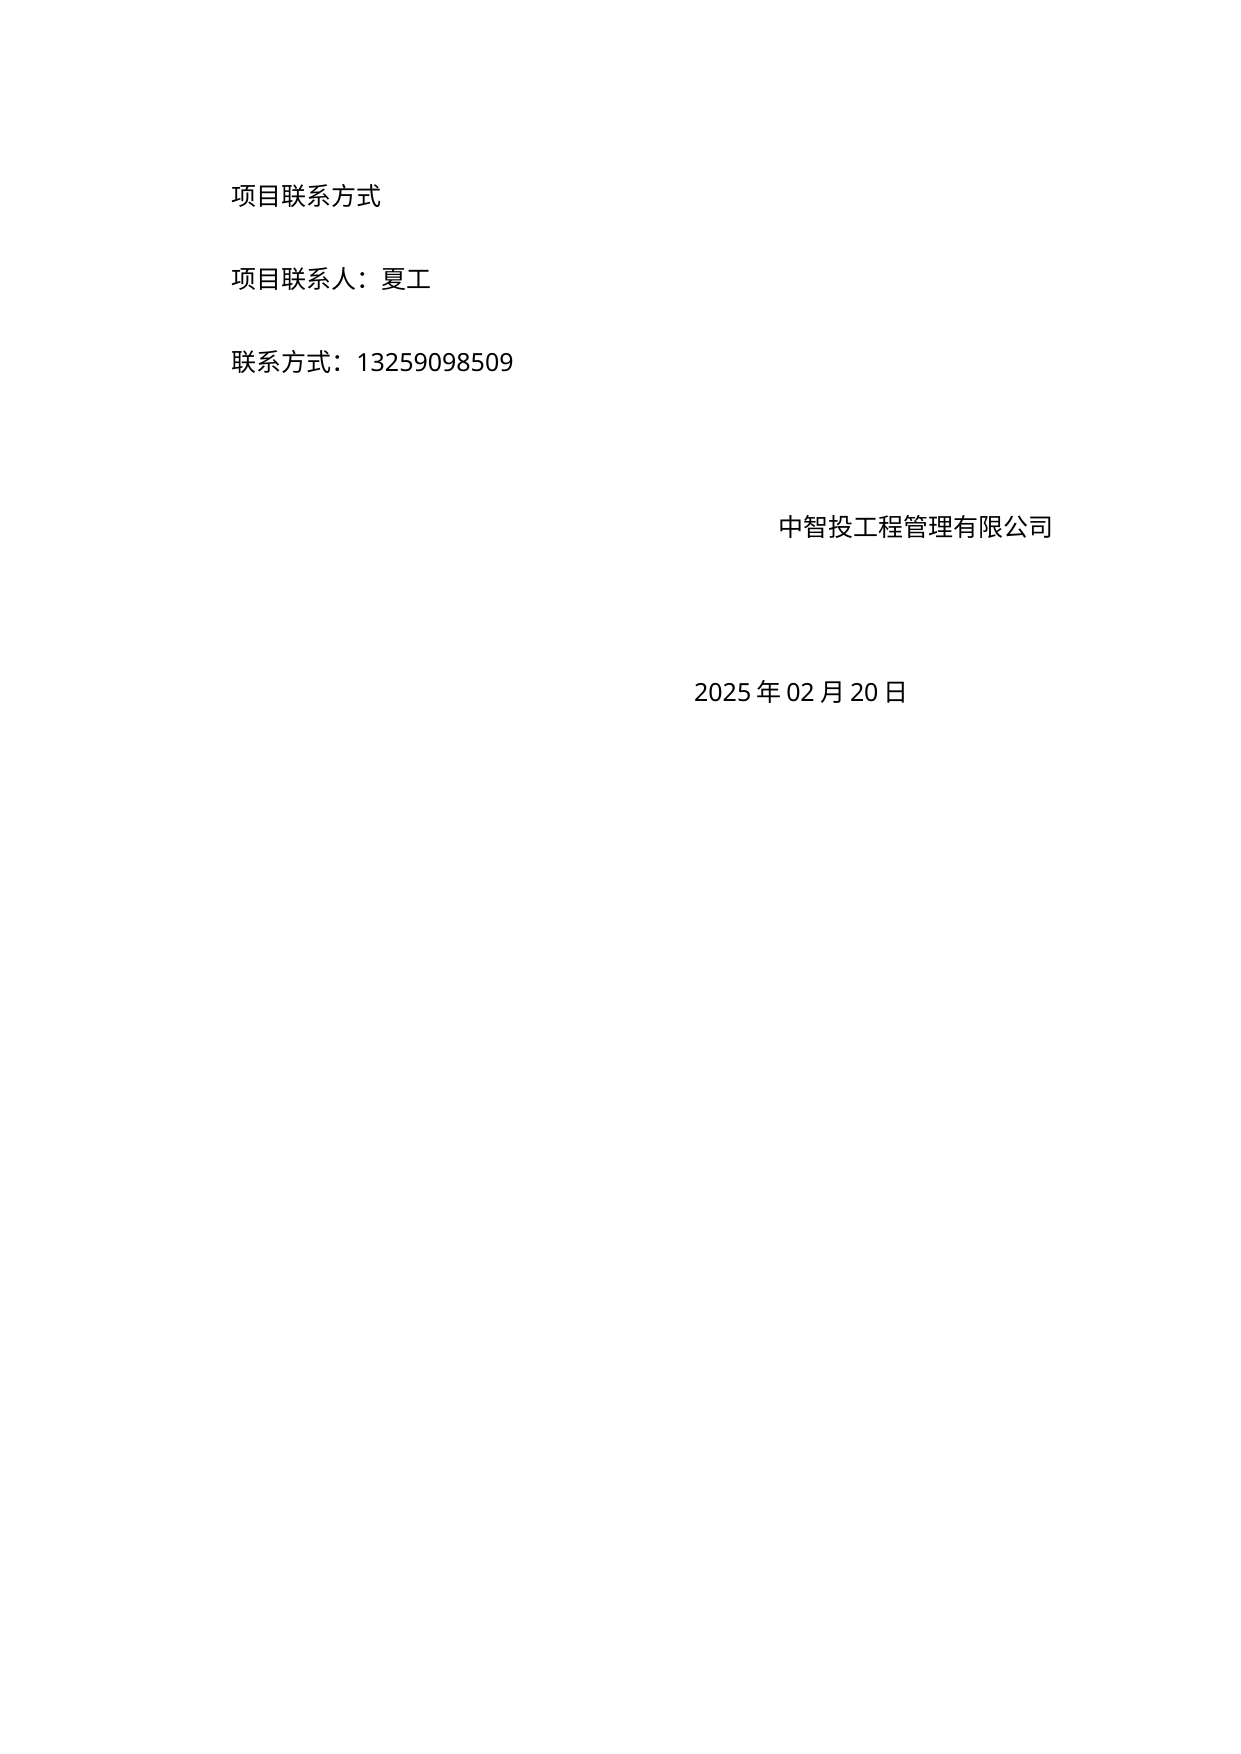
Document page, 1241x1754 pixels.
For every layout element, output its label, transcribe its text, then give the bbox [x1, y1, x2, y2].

text 中智投工程管理有限公司 [187, 493, 1053, 558]
text 联系方式：13259098509 [187, 328, 1053, 393]
text 项目联系方式 [187, 162, 1053, 227]
text 项目联系人：夏工 [187, 245, 1053, 310]
text 2025年02月20日 [187, 658, 1053, 723]
